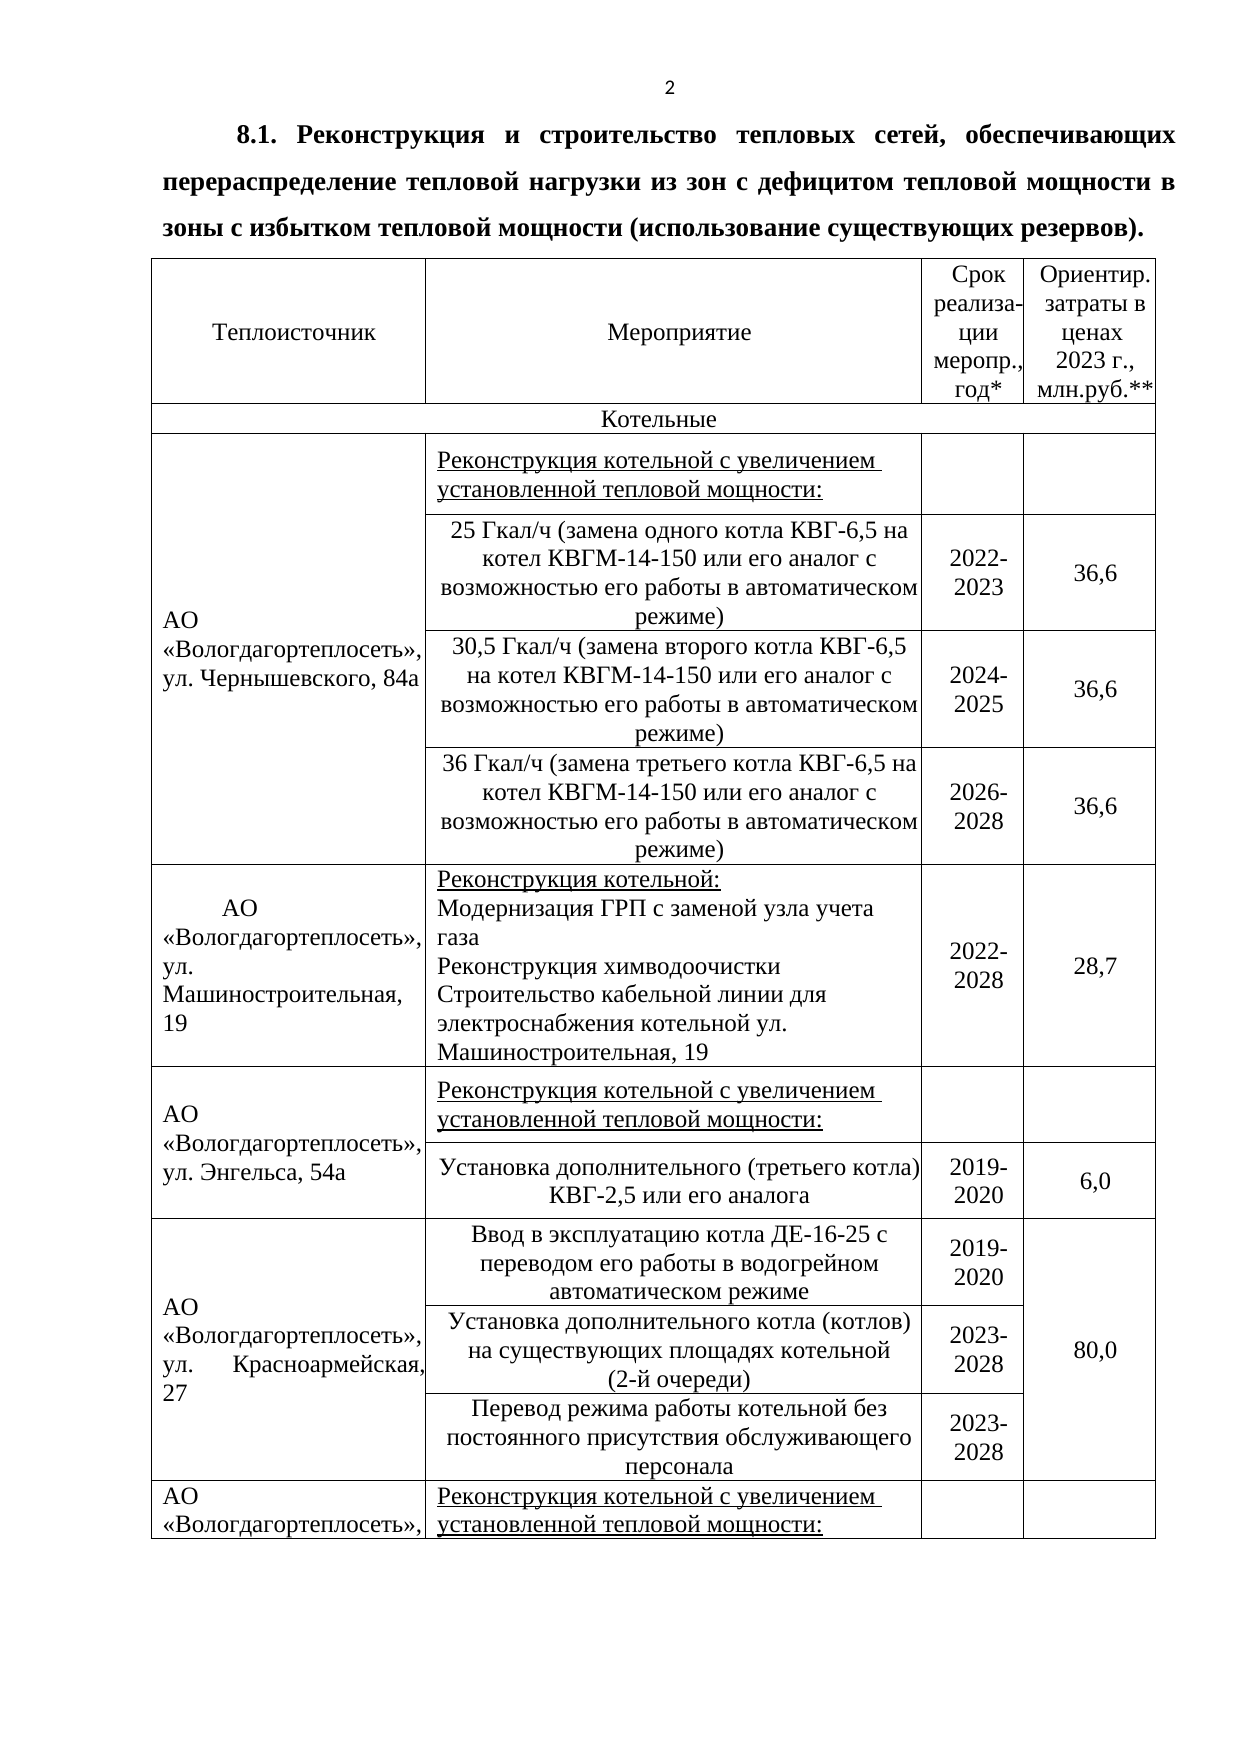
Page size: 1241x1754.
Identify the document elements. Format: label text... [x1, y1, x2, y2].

table_cell 2019-2020 [922, 1219, 1023, 1305]
table_cell [922, 434, 1023, 514]
table_cell [1024, 1481, 1155, 1538]
table_cell 2022-2028 [922, 865, 1023, 1066]
table_cell Котельные [152, 404, 1155, 433]
table_header Срок реализа-ции меропр., год* [922, 259, 1023, 403]
table_header Теплоисточник [152, 259, 425, 403]
table_cell 25 Гкал/ч (замена одного котла КВГ-6,5 на котел КВГМ-14-150 или его аналог с возможностью его работы в автоматическом режиме) [426, 515, 921, 630]
table_cell 6,0 [1024, 1143, 1155, 1218]
table_cell 2019-2020 [922, 1143, 1023, 1218]
table_cell 2026-2028 [922, 748, 1023, 863]
table_cell АО «Вологдагортеплосеть», ул. Энгельса, 54а [152, 1067, 425, 1218]
table_cell Перевод режима работы котельной без постоянного присутствия обслуживающего персонала [426, 1394, 921, 1480]
table_cell 2022-2023 [922, 515, 1023, 630]
table_cell 2023-2028 [922, 1306, 1023, 1392]
table_cell АО «Вологдагортеплосеть», ул. Чернышевского, 84а [152, 434, 425, 863]
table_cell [152, 1481, 425, 1538]
table_cell 36 Гкал/ч (замена третьего котла КВГ-6,5 на котел КВГМ-14-150 или его аналог с возможностью его работы в автоматическом режиме) [426, 748, 921, 863]
table_cell Установка дополнительного котла (котлов) на существующих площадях котельной (2-й очереди) [426, 1306, 921, 1392]
table_header Ориентир. затраты в ценах 2023 г., млн.руб.** [1024, 259, 1155, 403]
table_cell [922, 1067, 1023, 1142]
table_cell Реконструкция котельной с увеличением установленной тепловой мощности: [426, 434, 921, 514]
table_cell АО «Вологдагортеплосеть», ул. Красноармейская, 27 [152, 1219, 425, 1480]
table_cell 36,6 [1024, 631, 1155, 747]
table_cell [922, 1481, 1023, 1538]
table_cell Реконструкция котельной с увеличением установленной тепловой мощности: [426, 1067, 921, 1142]
table_cell 36,6 [1024, 748, 1155, 863]
table_header Мероприятие [426, 259, 921, 403]
text 8.1. Реконструкция и строительство тепловых сетей, обеспечивающих перераспределение тепловой нагрузки из зон с дефицитом тепловой мощности в зоны с избытком тепловой мощности (использование существующих резервов). [162, 118, 1177, 243]
table_cell 80,0 [1024, 1219, 1155, 1480]
table_cell 30,5 Гкал/ч (замена второго котла КВГ-6,5 на котел КВГМ-14-150 или его аналог с возможностью его работы в автоматическом режиме) [426, 631, 921, 747]
table_cell 2023-2028 [922, 1394, 1023, 1480]
table_cell [1024, 1067, 1155, 1142]
table_cell АО «Вологдагортеплосеть», ул. Машиностроительная, 19 [152, 865, 425, 1066]
table_cell 2024-2025 [922, 631, 1023, 747]
table_cell [1024, 434, 1155, 514]
table_cell 28,7 [1024, 865, 1155, 1066]
table_cell Ввод в эксплуатацию котла ДЕ-16-25 с переводом его работы в водогрейном автоматическом режиме [426, 1219, 921, 1305]
table_cell Реконструкция котельной: Модернизация ГРП с заменой узла учета газа Реконструкция химводоочистки Строительство кабельной линии для электроснабжения котельной ул. Машиностроительная, 19 [426, 865, 921, 1066]
table_cell Реконструкция котельной с увеличением установленной тепловой мощности: [426, 1481, 921, 1538]
table_cell Установка дополнительного (третьего котла) КВГ-2,5 или его аналога [426, 1143, 921, 1218]
table_cell 36,6 [1024, 515, 1155, 630]
